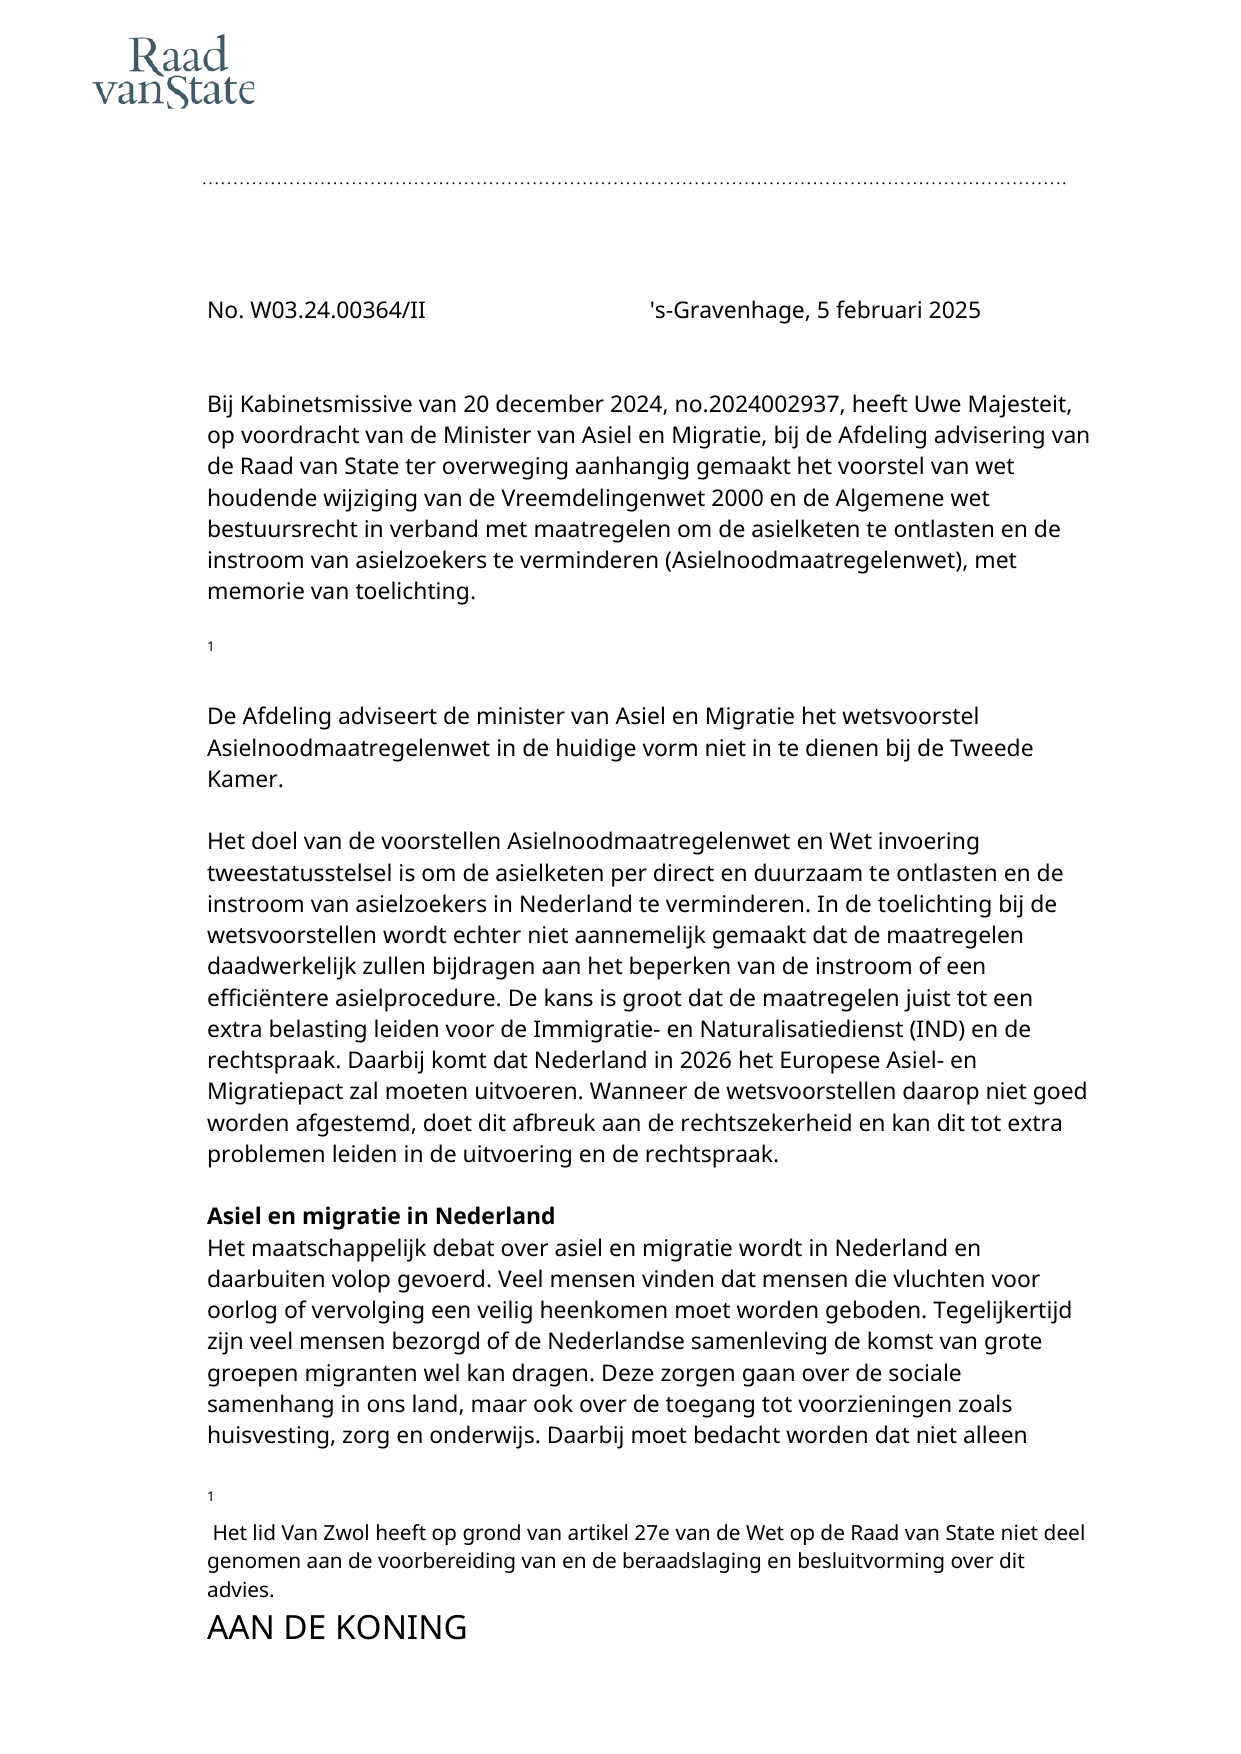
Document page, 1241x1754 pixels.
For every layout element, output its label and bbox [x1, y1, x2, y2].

picture [91, 33, 254, 109]
